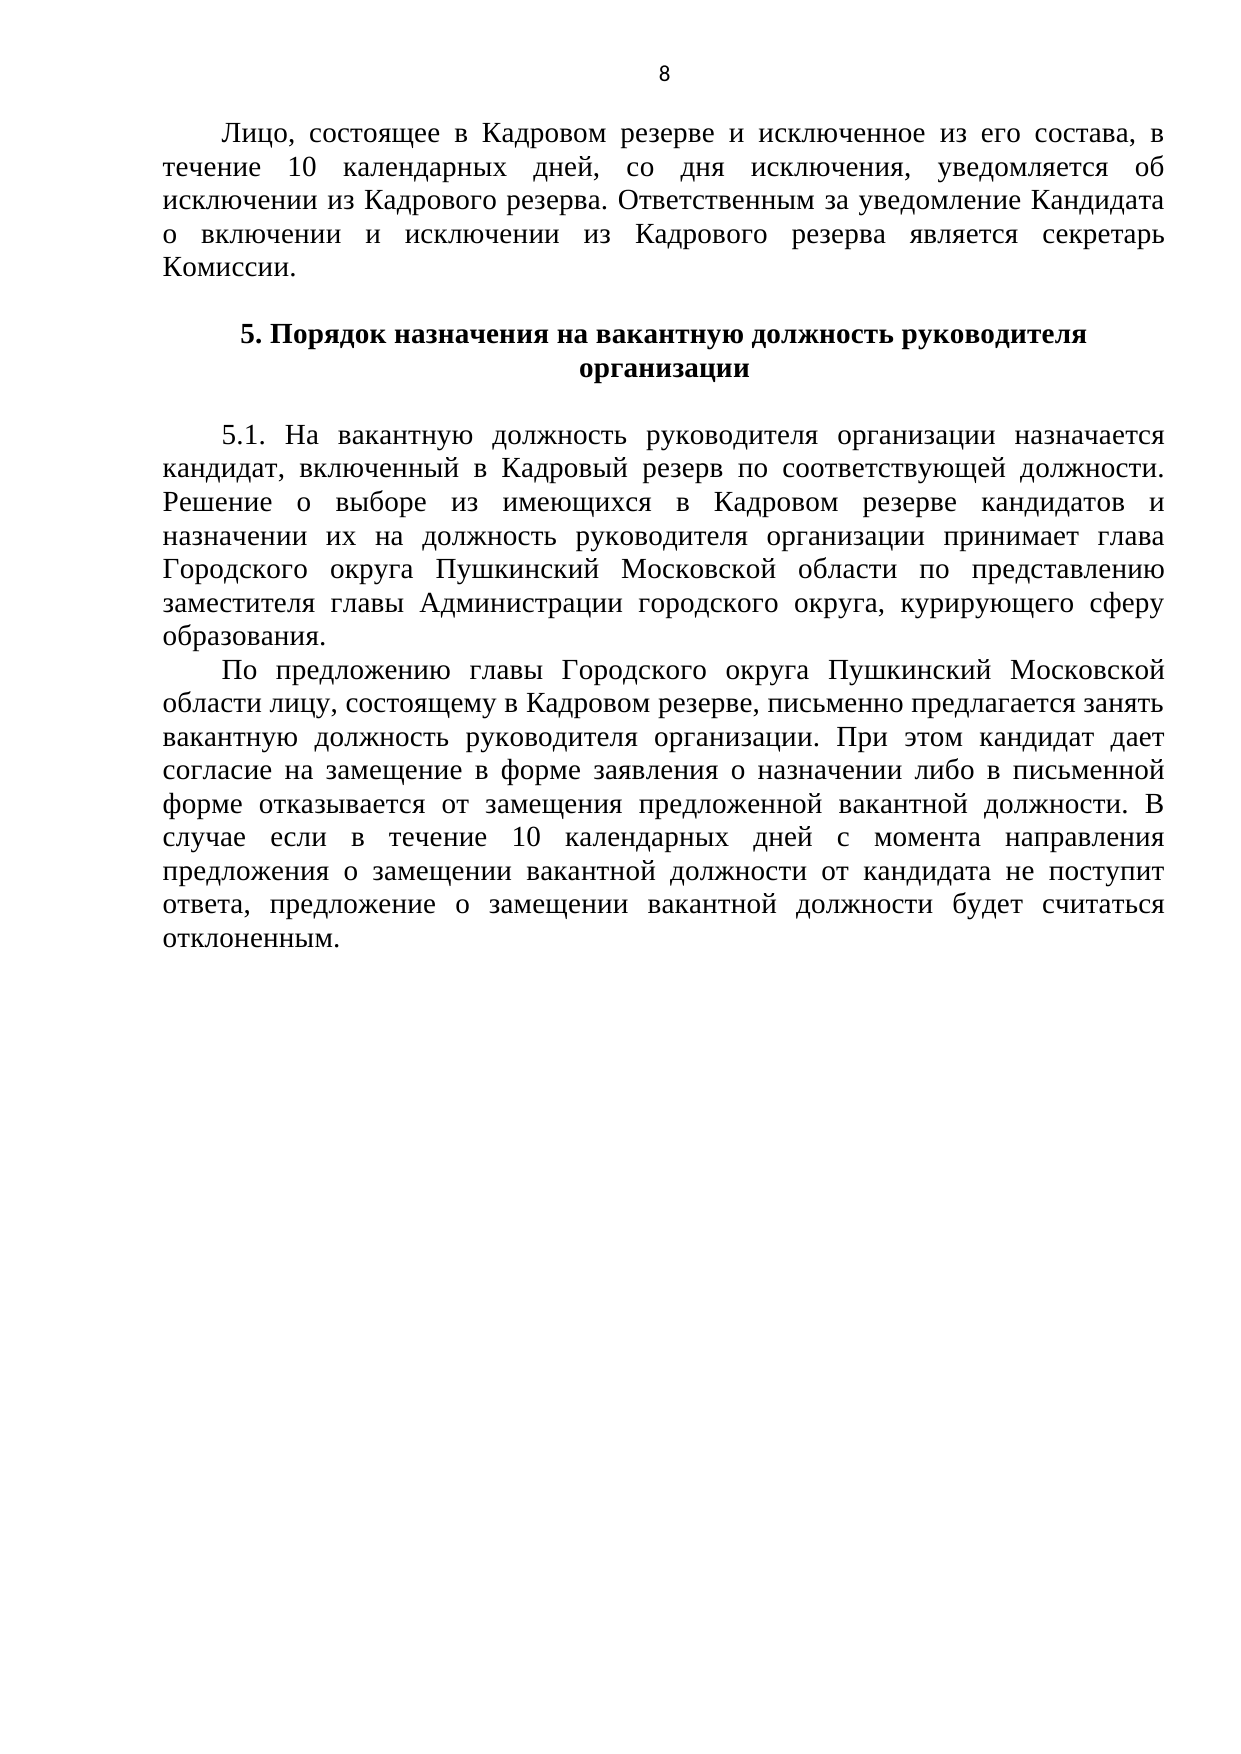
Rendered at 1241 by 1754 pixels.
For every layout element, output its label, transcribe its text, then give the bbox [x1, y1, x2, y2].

list Лицо, состоящее в Кадровом резерве и исключенное из его состава, в течение 10 календарных дней, со дня исключения, уведомляется об исключении из Кадрового резерва. Ответственным за уведомление Кандидата о включении и исключении из Кадрового резерва является секретарь Комиссии. [162, 115, 1166, 283]
text 5. Порядок назначения на вакантную должность руководителя организации [162, 316, 1166, 383]
text По предложению главы Городского округа Пушкинский Московской области лицу, состоящему в Кадровом резерве, письменно предлагается занять вакантную должность руководителя организации. При этом кандидат дает согласие на замещение в форме заявления о назначении либо в письменной форме отказывается от замещения предложенной вакантной должности. В случае если в течение 10 календарных дней с момента направления предложения о замещении вакантной должности от кандидата не поступит ответа, предложение о замещении вакантной должности будет считаться отклоненным. [162, 652, 1166, 954]
text 5.1. На вакантную должность руководителя организации назначается кандидат, включенный в Кадровый резерв по соответствующей должности. Решение о выборе из имеющихся в Кадровом резерве кандидатов и назначении их на должность руководителя организации принимает глава Городского округа Пушкинский Московской области по представлению заместителя главы Администрации городского округа, курирующего сферу образования. [162, 417, 1166, 652]
